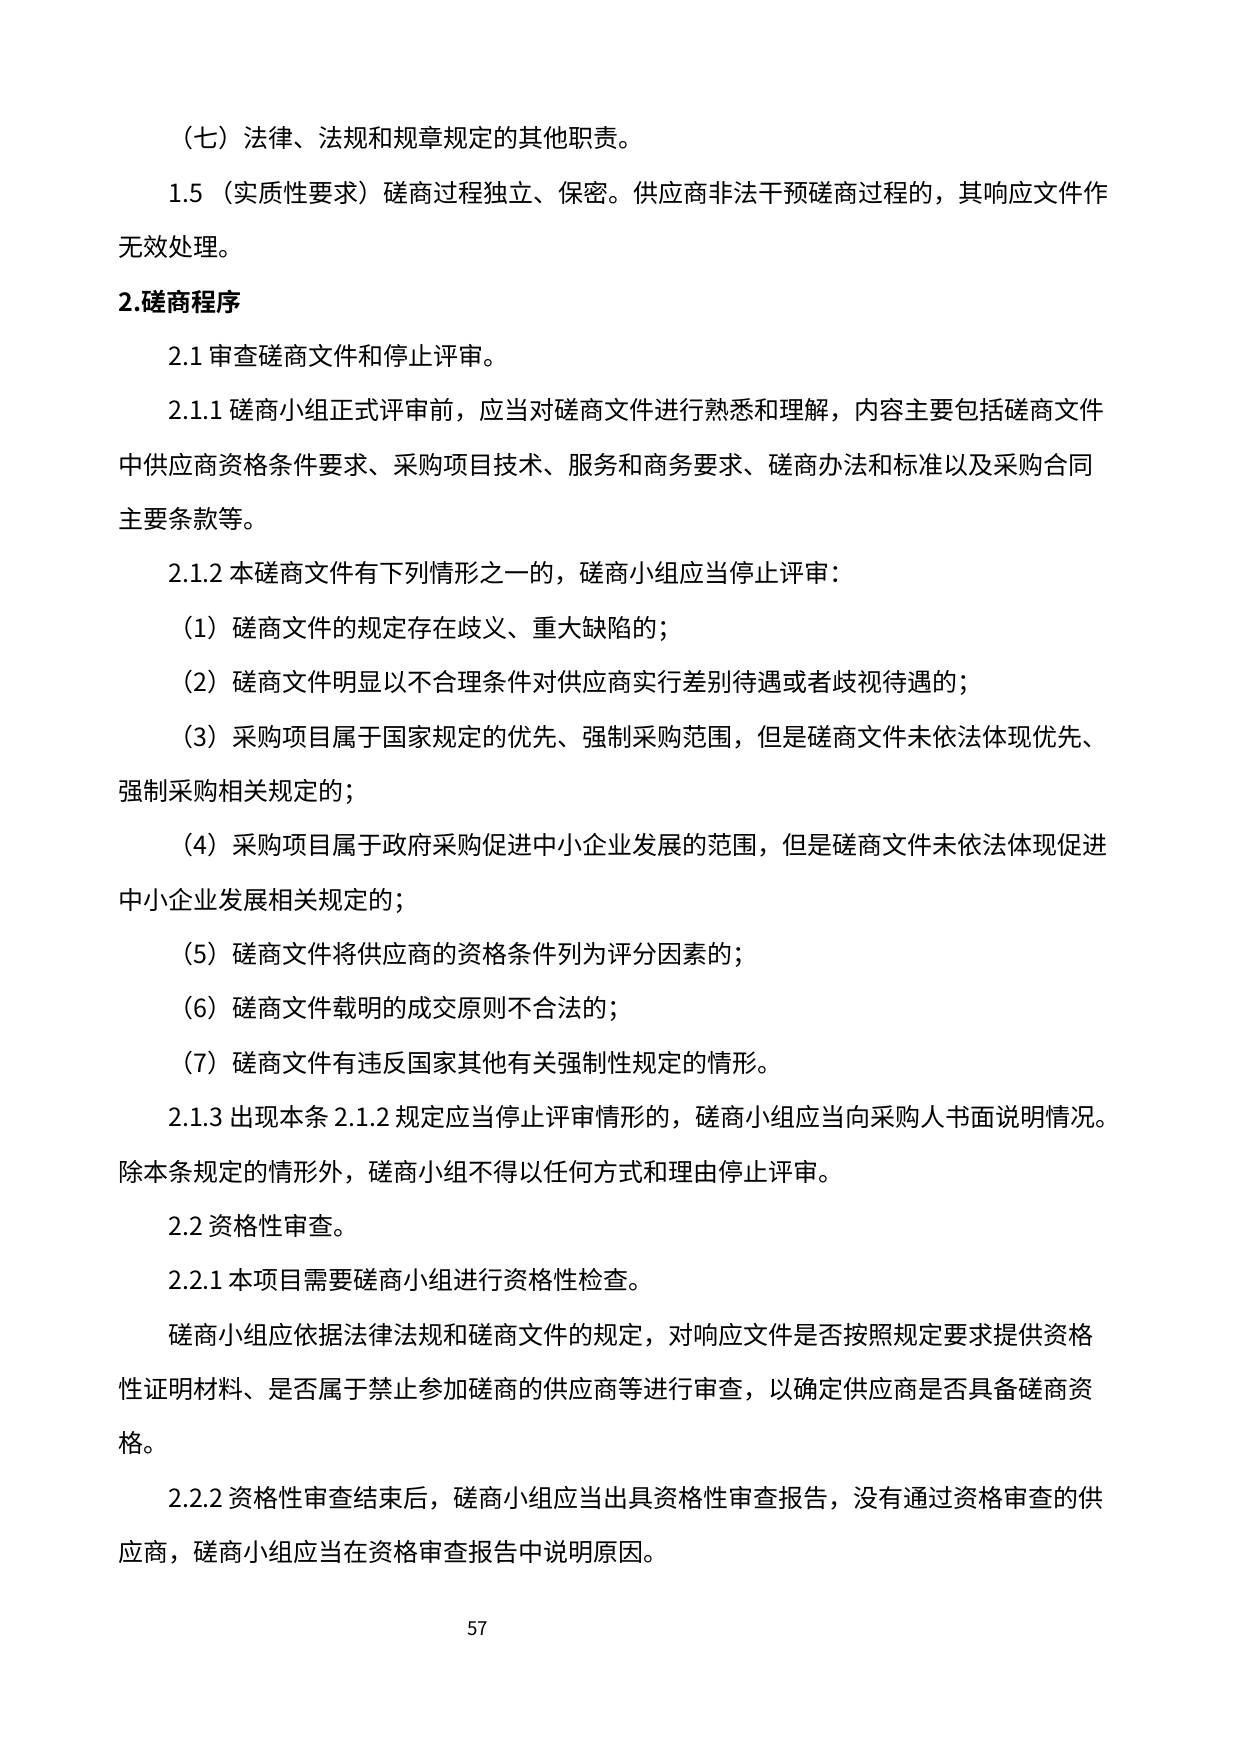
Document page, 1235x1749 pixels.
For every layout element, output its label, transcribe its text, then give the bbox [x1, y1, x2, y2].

text 2.1.2 本磋商文件有下列情形之一的，磋商小组应当停止评审： [118, 554, 1116, 590]
text （4）采购项目属于政府采购促进中小企业发展的范围，但是磋商文件未依法体现促进中小企业发展相关规定的； [118, 826, 1116, 916]
text 2.1.3 出现本条2.1.2规定应当停止评审情形的，磋商小组应当向采购人书面说明情况。除本条规定的情形外，磋商小组不得以任何方式和理由停止评审。 [118, 1098, 1116, 1188]
text 2.2.1本项目需要磋商小组进行资格性检查。 [118, 1261, 1116, 1297]
text 2.2资格性审查。 [118, 1206, 1116, 1243]
text 1.5 （实质性要求）磋商过程独立、保密。供应商非法干预磋商过程的，其响应文件作无效处理。 [118, 173, 1116, 264]
subtitle 2.磋商程序 [118, 282, 1021, 318]
text （7）磋商文件有违反国家其他有关强制性规定的情形。 [118, 1043, 1116, 1079]
text （2）磋商文件明显以不合理条件对供应商实行差别待遇或者歧视待遇的； [118, 663, 1116, 699]
text （1）磋商文件的规定存在歧义、重大缺陷的； [118, 608, 1116, 644]
text 磋商小组应依据法律法规和磋商文件的规定，对响应文件是否按照规定要求提供资格性证明材料、是否属于禁止参加磋商的供应商等进行审查，以确定供应商是否具备磋商资格。 [118, 1315, 1116, 1460]
text （6）磋商文件载明的成交原则不合法的； [118, 989, 1116, 1025]
text （3）采购项目属于国家规定的优先、强制采购范围，但是磋商文件未依法体现优先、强制采购相关规定的； [118, 717, 1116, 808]
text 2.2.2资格性审查结束后，磋商小组应当出具资格性审查报告，没有通过资格审查的供应商，磋商小组应当在资格审查报告中说明原因。 [118, 1478, 1116, 1569]
text （七）法律、法规和规章规定的其他职责。 [118, 119, 1116, 155]
text （5）磋商文件将供应商的资格条件列为评分因素的； [118, 934, 1116, 971]
text 2.1审查磋商文件和停止评审。 [118, 336, 1116, 373]
text 2.1.1 磋商小组正式评审前，应当对磋商文件进行熟悉和理解，内容主要包括磋商文件中供应商资格条件要求、采购项目技术、服务和商务要求、磋商办法和标准以及采购合同主要条款等。 [118, 391, 1116, 536]
